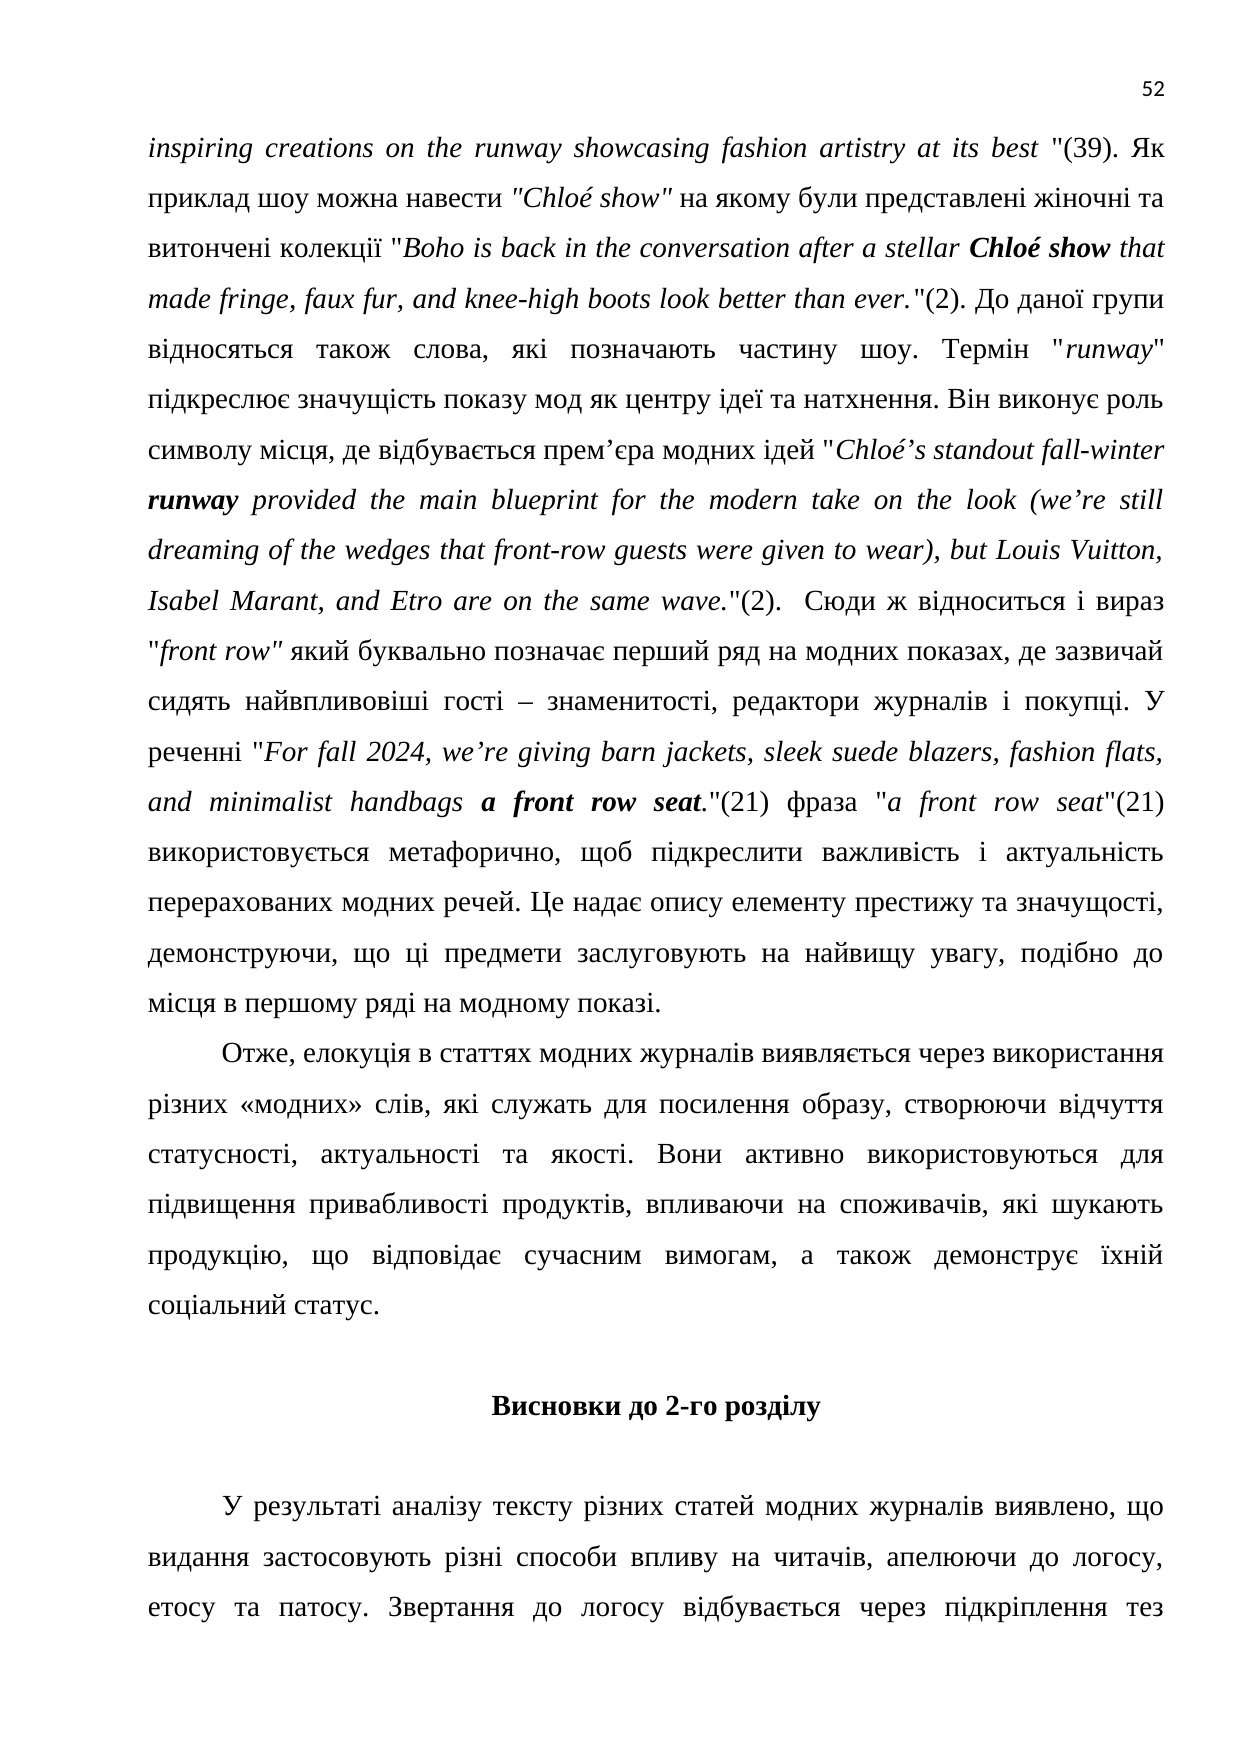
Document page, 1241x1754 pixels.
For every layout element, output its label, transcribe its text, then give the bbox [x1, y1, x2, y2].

text Отже, елокуція в статтях модних журналів виявляється через використання різних «модних» слів, які служать для посилення образу, створюючи відчуття статусності, актуальності та якості. Вони активно використовуються для підвищення привабливості продуктів, впливаючи на споживачів, які шукають продукцію, що відповідає сучасним вимогам, а також демонструє їхній соціальний статус. [148, 1036, 1164, 1321]
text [148, 1488, 1164, 1622]
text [148, 130, 1164, 1019]
text Висновки до 2-го розділу [148, 1388, 1164, 1421]
